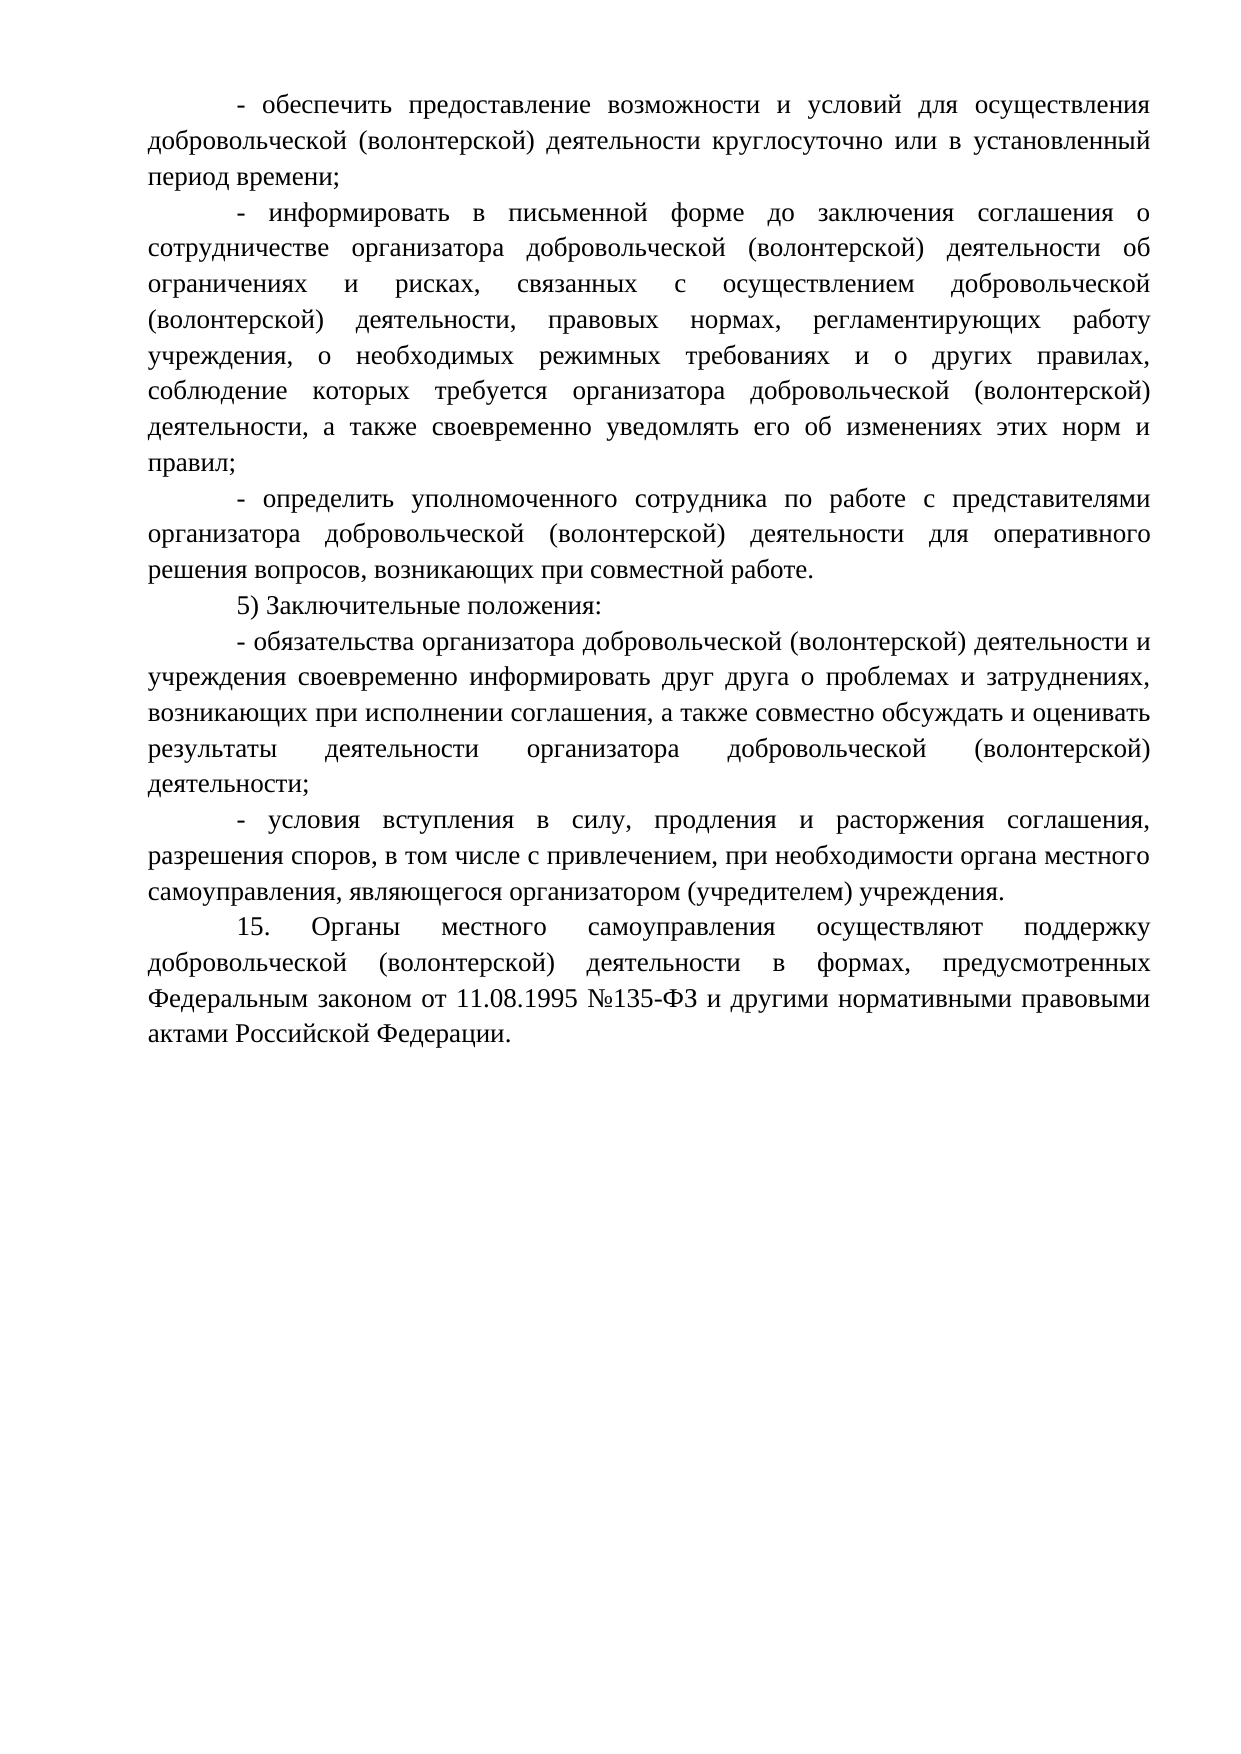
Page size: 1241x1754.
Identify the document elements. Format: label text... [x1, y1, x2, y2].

text - обеспечить предоставление возможности и условий для осуществления добровольческой (волонтерской) деятельности круглосуточно или в установленный период времени; [148, 89, 1152, 191]
text 15. Органы местного самоуправления осуществляют поддержку добровольческой (волонтерской) деятельности в формах, предусмотренных Федеральным законом от 11.08.1995 №135-ФЗ и другими нормативными правовыми актами Российской Федерации. [148, 910, 1152, 1049]
text - определить уполномоченного сотрудника по работе с представителями организатора добровольческой (волонтерской) деятельности для оперативного решения вопросов, возникающих при совместной работе. [148, 482, 1152, 584]
text - условия вступления в силу, продления и расторжения соглашения, разрешения споров, в том числе с привлечением, при необходимости органа местного самоуправления, являющегося организатором (учредителем) учреждения. [148, 803, 1152, 906]
text - информировать в письменной форме до заключения соглашения о сотрудничестве организатора добровольческой (волонтерской) деятельности об ограничениях и рисках, связанных с осуществлением добровольческой (волонтерской) деятельности, правовых нормах, регламентирующих работу учреждения, о необходимых режимных требованиях и о других правилах, соблюдение которых требуется организатора добровольческой (волонтерской) деятельности, а также своевременно уведомлять его об изменениях этих норм и правил; [148, 196, 1152, 477]
text - обязательства организатора добровольческой (волонтерской) деятельности и учреждения своевременно информировать друг друга о проблемах и затруднениях, возникающих при исполнении соглашения, а также совместно обсуждать и оценивать результаты деятельности организатора добровольческой (волонтерской) деятельности; [148, 624, 1152, 799]
text 5) Заключительные положения: [148, 589, 1152, 620]
